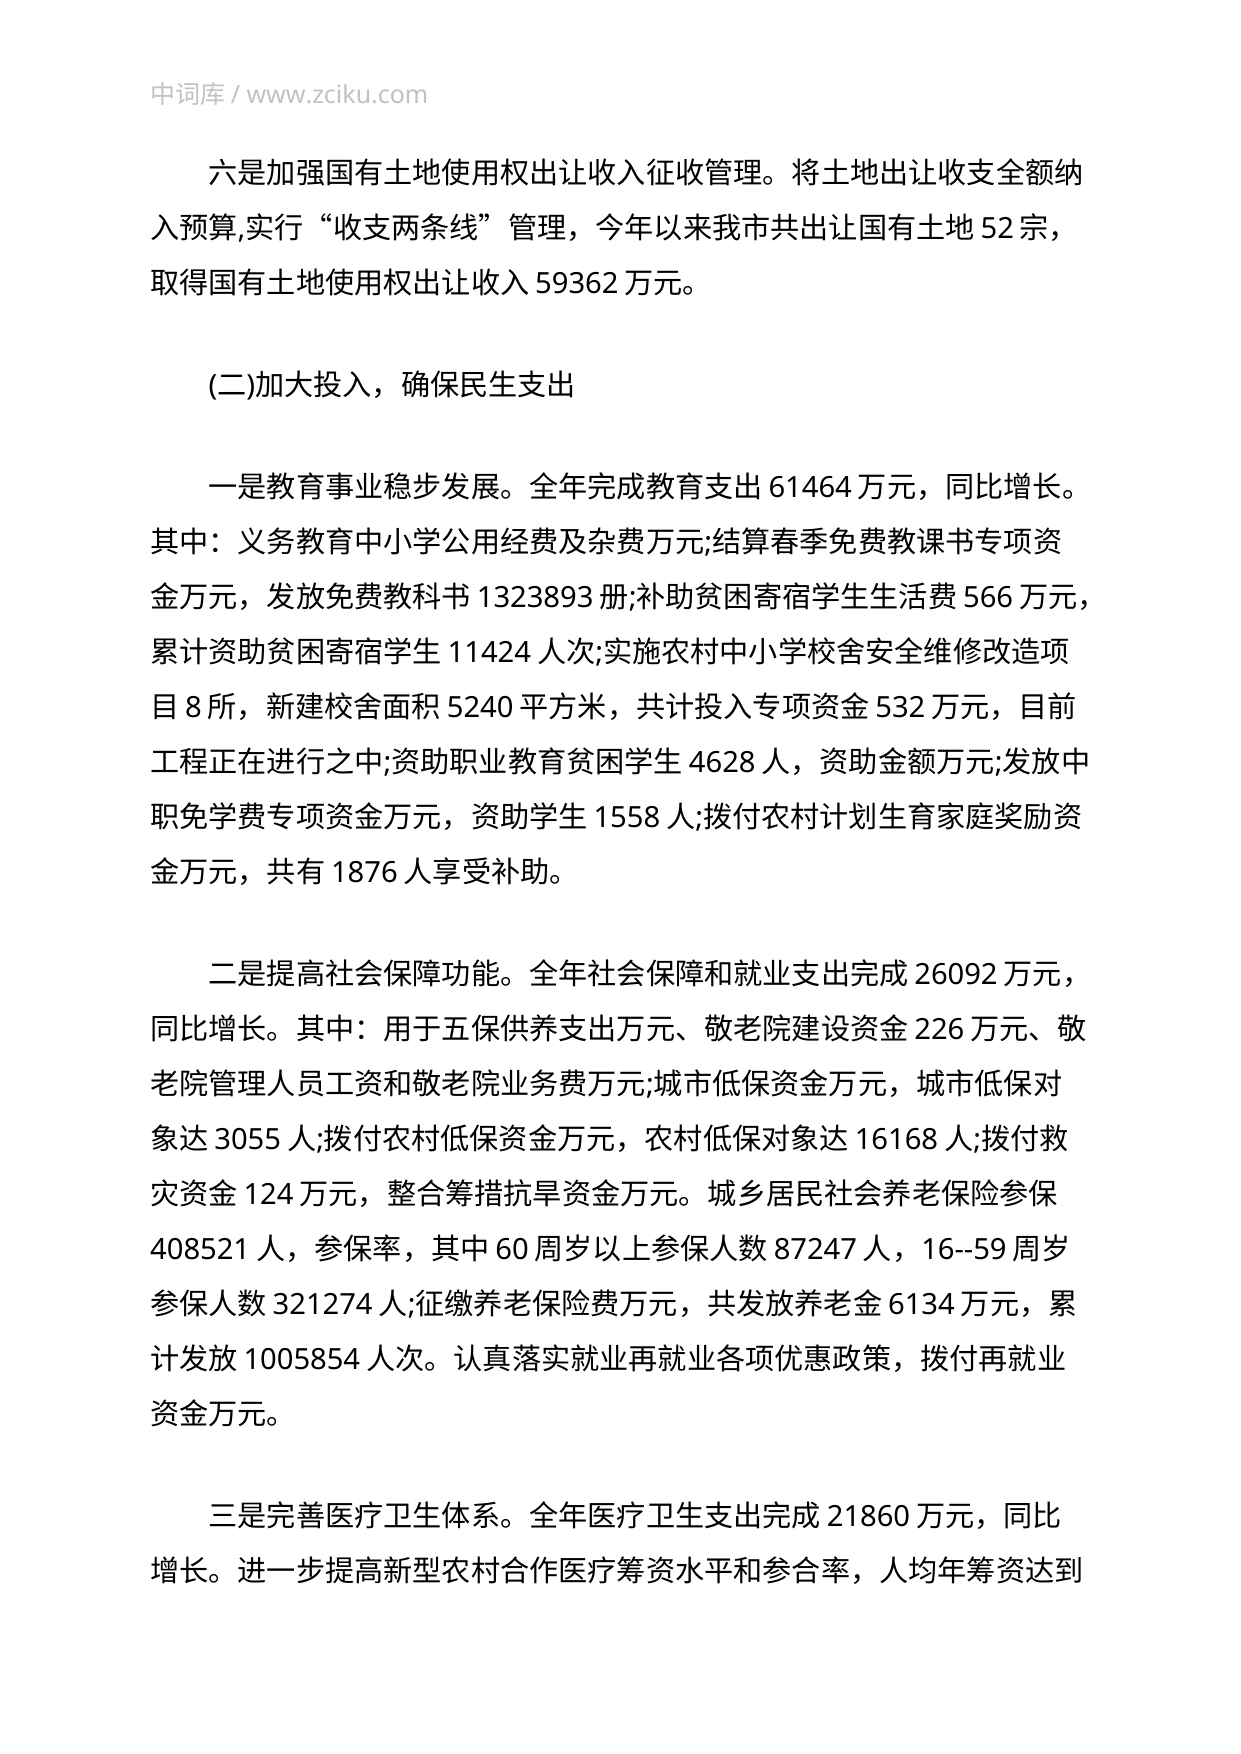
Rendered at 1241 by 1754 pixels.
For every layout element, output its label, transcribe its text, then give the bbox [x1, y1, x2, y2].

text 二是提高社会保障功能。全年社会保障和就业支出完成26092万元，同比增长。其中：用于五保供养支出万元、敬老院建设资金226万元、敬老院管理人员工资和敬老院业务费万元;城市低保资金万元，城市低保对象达3055人;拨付农村低保资金万元，农村低保对象达16168人;拨付救灾资金124万元，整合筹措抗旱资金万元。城乡居民社会养老保险参保408521人，参保率，其中60周岁以上参保人数87247人，16--59周岁参保人数321274人;征缴养老保险费万元，共发放养老金6134万元，累计发放1005854人次。认真落实就业再就业各项优惠政策，拨付再就业资金万元。 [150, 951, 1090, 1433]
text 六是加强国有土地使用权出让收入征收管理。将土地出让收支全额纳入预算,实行“收支两条线”管理，今年以来我市共出让国有土地52宗，取得国有土地使用权出让收入59362万元。 [150, 150, 1090, 302]
text (二)加大投入，确保民生支出 [150, 362, 1090, 404]
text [150, 1493, 1090, 1590]
text 一是教育事业稳步发展。全年完成教育支出61464万元，同比增长。其中：义务教育中小学公用经费及杂费万元;结算春季免费教课书专项资金万元，发放免费教科书1323893册;补助贫困寄宿学生生活费566万元，累计资助贫困寄宿学生11424人次;实施农村中小学校舍安全维修改造项目8所，新建校舍面积5240平方米，共计投入专项资金532万元，目前工程正在进行之中;资助职业教育贫困学生4628人，资助金额万元;发放中职免学费专项资金万元，资助学生1558人;拨付农村计划生育家庭奖励资金万元，共有1876人享受补助。 [150, 464, 1090, 891]
